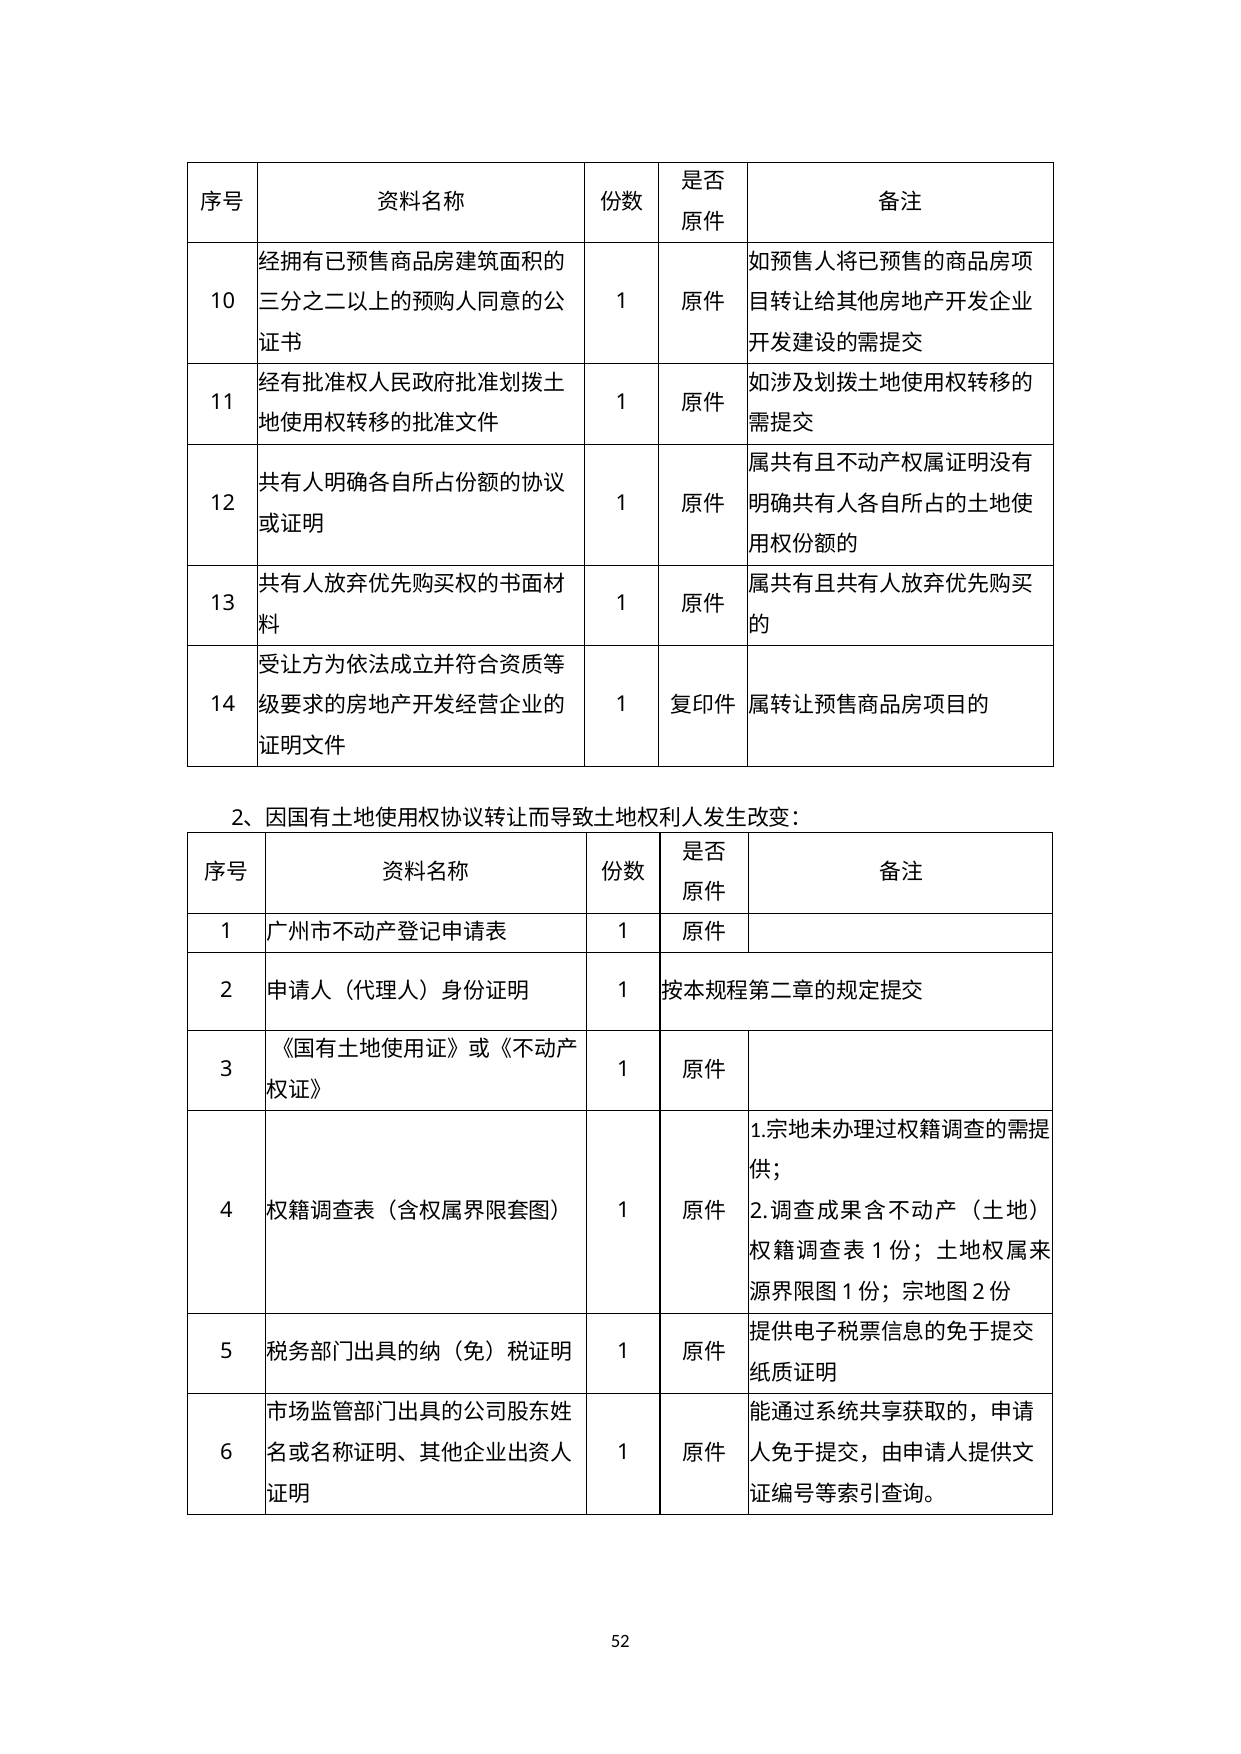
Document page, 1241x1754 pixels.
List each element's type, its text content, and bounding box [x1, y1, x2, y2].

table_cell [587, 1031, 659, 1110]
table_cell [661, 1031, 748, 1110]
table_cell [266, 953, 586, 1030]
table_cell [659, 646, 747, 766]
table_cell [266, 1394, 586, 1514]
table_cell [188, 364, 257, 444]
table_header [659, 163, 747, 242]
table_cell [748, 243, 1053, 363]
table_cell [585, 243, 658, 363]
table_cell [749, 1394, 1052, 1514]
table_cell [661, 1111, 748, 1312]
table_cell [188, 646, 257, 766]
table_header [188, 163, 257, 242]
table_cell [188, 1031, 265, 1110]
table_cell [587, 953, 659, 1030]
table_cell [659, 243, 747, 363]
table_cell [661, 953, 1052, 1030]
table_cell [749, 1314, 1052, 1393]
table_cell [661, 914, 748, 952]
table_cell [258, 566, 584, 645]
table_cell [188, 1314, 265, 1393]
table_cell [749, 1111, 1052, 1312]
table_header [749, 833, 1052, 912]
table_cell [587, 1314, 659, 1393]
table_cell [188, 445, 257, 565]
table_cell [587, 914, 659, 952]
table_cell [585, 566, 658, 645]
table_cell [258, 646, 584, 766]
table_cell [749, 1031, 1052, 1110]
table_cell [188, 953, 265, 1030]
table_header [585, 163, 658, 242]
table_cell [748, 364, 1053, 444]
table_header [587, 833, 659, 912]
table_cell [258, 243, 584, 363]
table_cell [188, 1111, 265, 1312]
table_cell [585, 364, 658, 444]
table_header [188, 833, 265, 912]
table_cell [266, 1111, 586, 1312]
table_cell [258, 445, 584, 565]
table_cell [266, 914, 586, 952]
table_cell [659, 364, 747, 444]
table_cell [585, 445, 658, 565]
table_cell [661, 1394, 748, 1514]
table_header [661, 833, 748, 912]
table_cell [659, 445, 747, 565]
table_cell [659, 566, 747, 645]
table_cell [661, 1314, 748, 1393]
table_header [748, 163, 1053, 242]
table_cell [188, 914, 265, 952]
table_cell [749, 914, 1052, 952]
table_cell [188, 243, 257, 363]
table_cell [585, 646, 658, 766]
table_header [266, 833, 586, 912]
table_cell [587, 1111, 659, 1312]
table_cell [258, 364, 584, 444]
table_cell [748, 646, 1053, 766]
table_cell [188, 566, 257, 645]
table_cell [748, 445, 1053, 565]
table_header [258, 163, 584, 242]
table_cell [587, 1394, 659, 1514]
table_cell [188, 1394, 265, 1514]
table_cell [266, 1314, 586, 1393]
text 2、因国有土地使用权协议转让而导致土地权利人发生改变： [187, 800, 1053, 832]
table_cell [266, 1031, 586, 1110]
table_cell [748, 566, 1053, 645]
